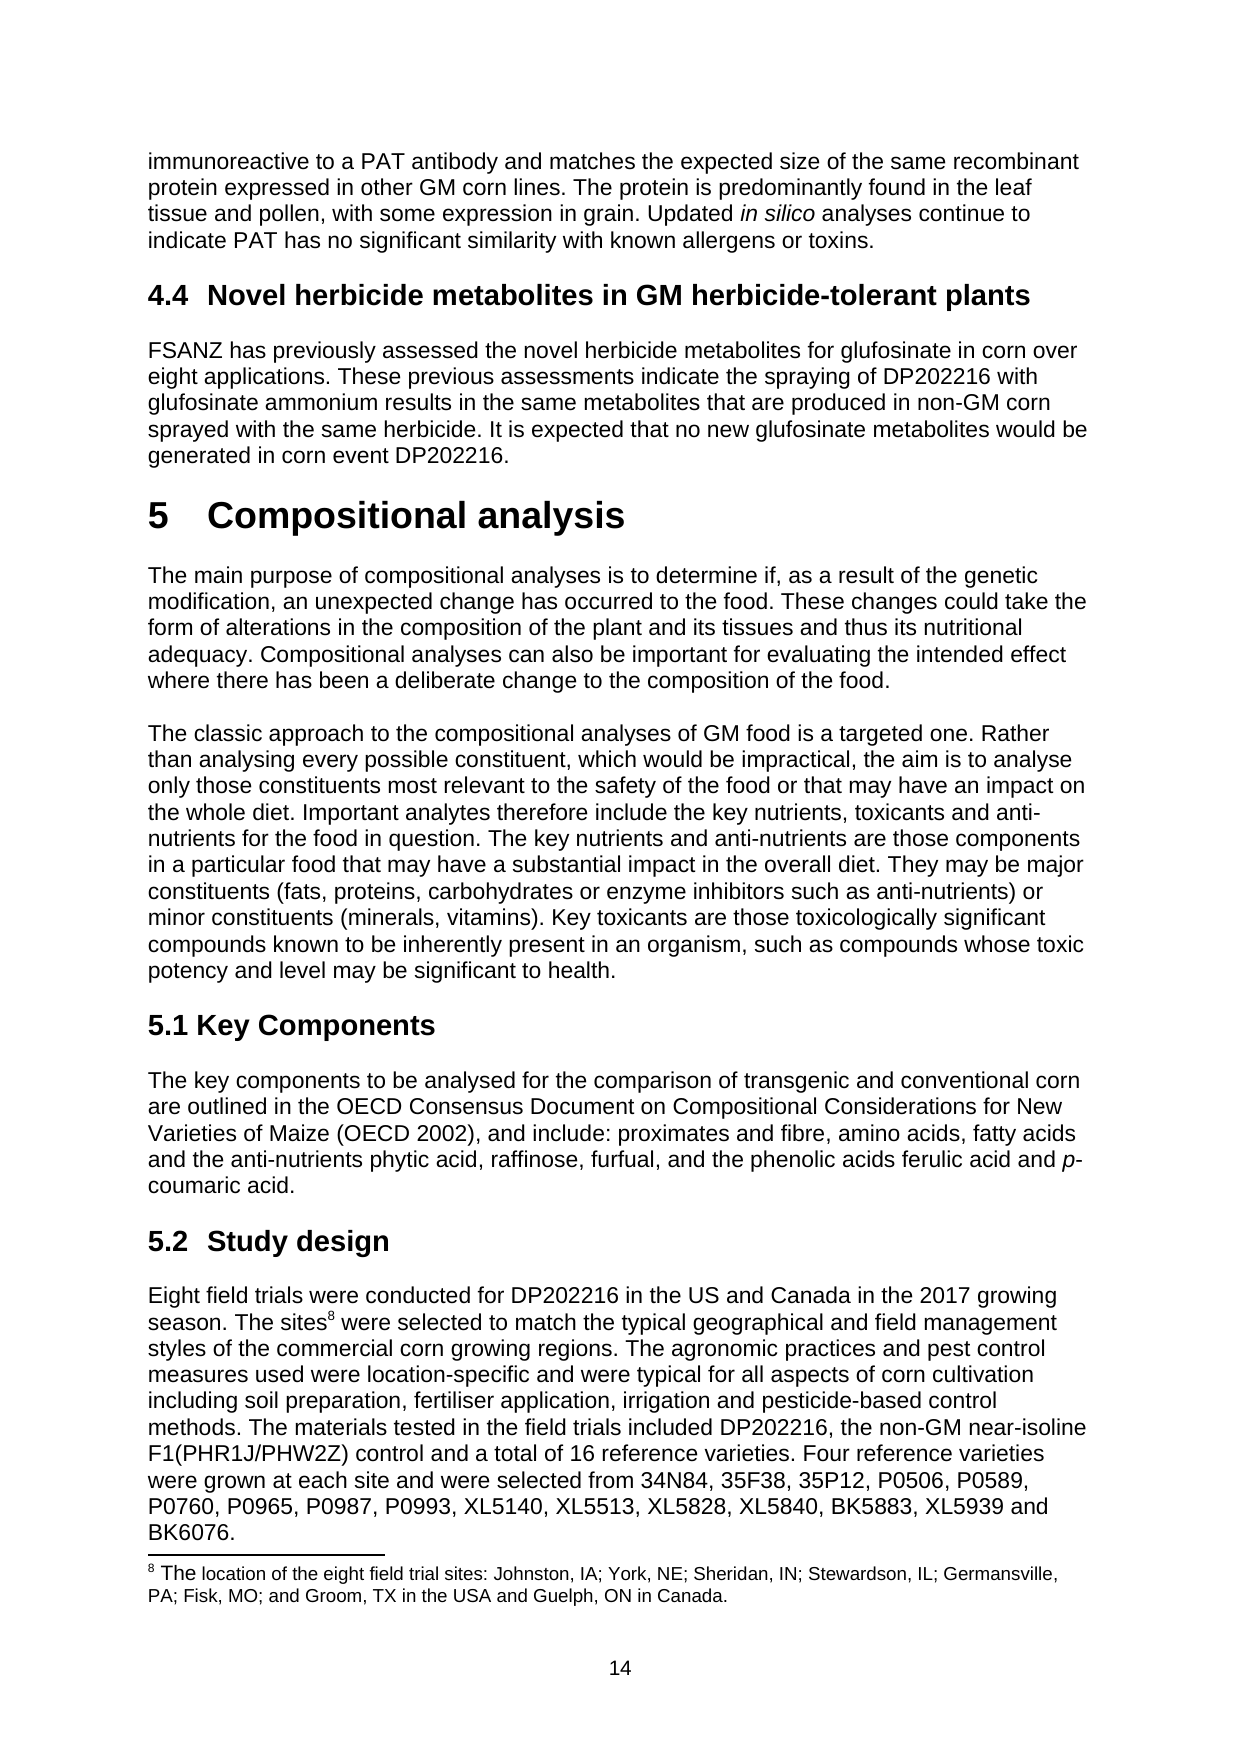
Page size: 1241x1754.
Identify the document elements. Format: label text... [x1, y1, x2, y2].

subtitle 5 Compositional analysis [148, 493, 1092, 537]
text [148, 148, 1092, 253]
subtitle 5.1 Key Components [148, 1008, 1092, 1042]
text Eight field trials were conducted for DP202216 in the US and Canada in the 2017 growing season. The sites were selected to match the typical geographical and field management styles of the commercial corn growing regions. The agronomic practices and pest control measures used were location-specific and were typical for all aspects of corn cultivation including soil preparation, fertiliser application, irrigation and pesticide-based control methods. The materials tested in the field trials included DP202216, the non-GM near-isoline F1(PHR1J/PHW2Z) control and a total of 16 reference varieties. Four reference varieties were grown at each site and were selected from 34N84, 35F38, 35P12, P0506, P0589, P0760, P0965, P0987, P0993, XL5140, XL5513, XL5828, XL5840, BK5883, XL5939 and BK6076. [148, 1282, 1092, 1546]
text FSANZ has previously assessed the novel herbicide metabolites for glufosinate in corn over eight applications. These previous assessments indicate the spraying of DP202216 with glufosinate ammonium results in the same metabolites that are produced in non-GM corn sprayed with the same herbicide. It is expected that no new glufosinate metabolites would be generated in corn event DP202216. [148, 337, 1092, 468]
text The classic approach to the compositional analyses of GM food is a targeted one. Rather than analysing every possible constituent, which would be impractical, the aim is to analyse only those constituents most relevant to the safety of the food or that may have an impact on the whole diet. Important analytes therefore include the key nutrients, toxicants and anti-nutrients for the food in question. The key nutrients and anti-nutrients are those components in a particular food that may have a substantial impact in the overall diet. They may be major constituents (fats, proteins, carbohydrates or enzyme inhibitors such as anti-nutrients) or minor constituents (minerals, vitamins). Key toxicants are those toxicologically significant compounds known to be inherently present in an organism, such as compounds whose toxic potency and level may be significant to health. [148, 720, 1092, 983]
text The key components to be analysed for the comparison of transgenic and conventional corn are outlined in the OECD Consensus Document on Compositional Considerations for New Varieties of Maize (OECD 2002), and include: proximates and fibre, amino acids, fatty acids and the anti-nutrients phytic acid, raffinose, furfual, and the phenolic acids ferulic acid and p-coumaric acid. [148, 1067, 1092, 1198]
subtitle 4.4 Novel herbicide metabolites in GM herbicide-tolerant plants [148, 278, 1092, 312]
subtitle 5.2 Study design [148, 1223, 1092, 1257]
text The main purpose of compositional analyses is to determine if, as a result of the genetic modification, an unexpected change has occurred to the food. These changes could take the form of alterations in the composition of the plant and its tissues and thus its nutritional adequacy. Compositional analyses can also be important for evaluating the intended effect where there has been a deliberate change to the composition of the food. [148, 562, 1092, 693]
